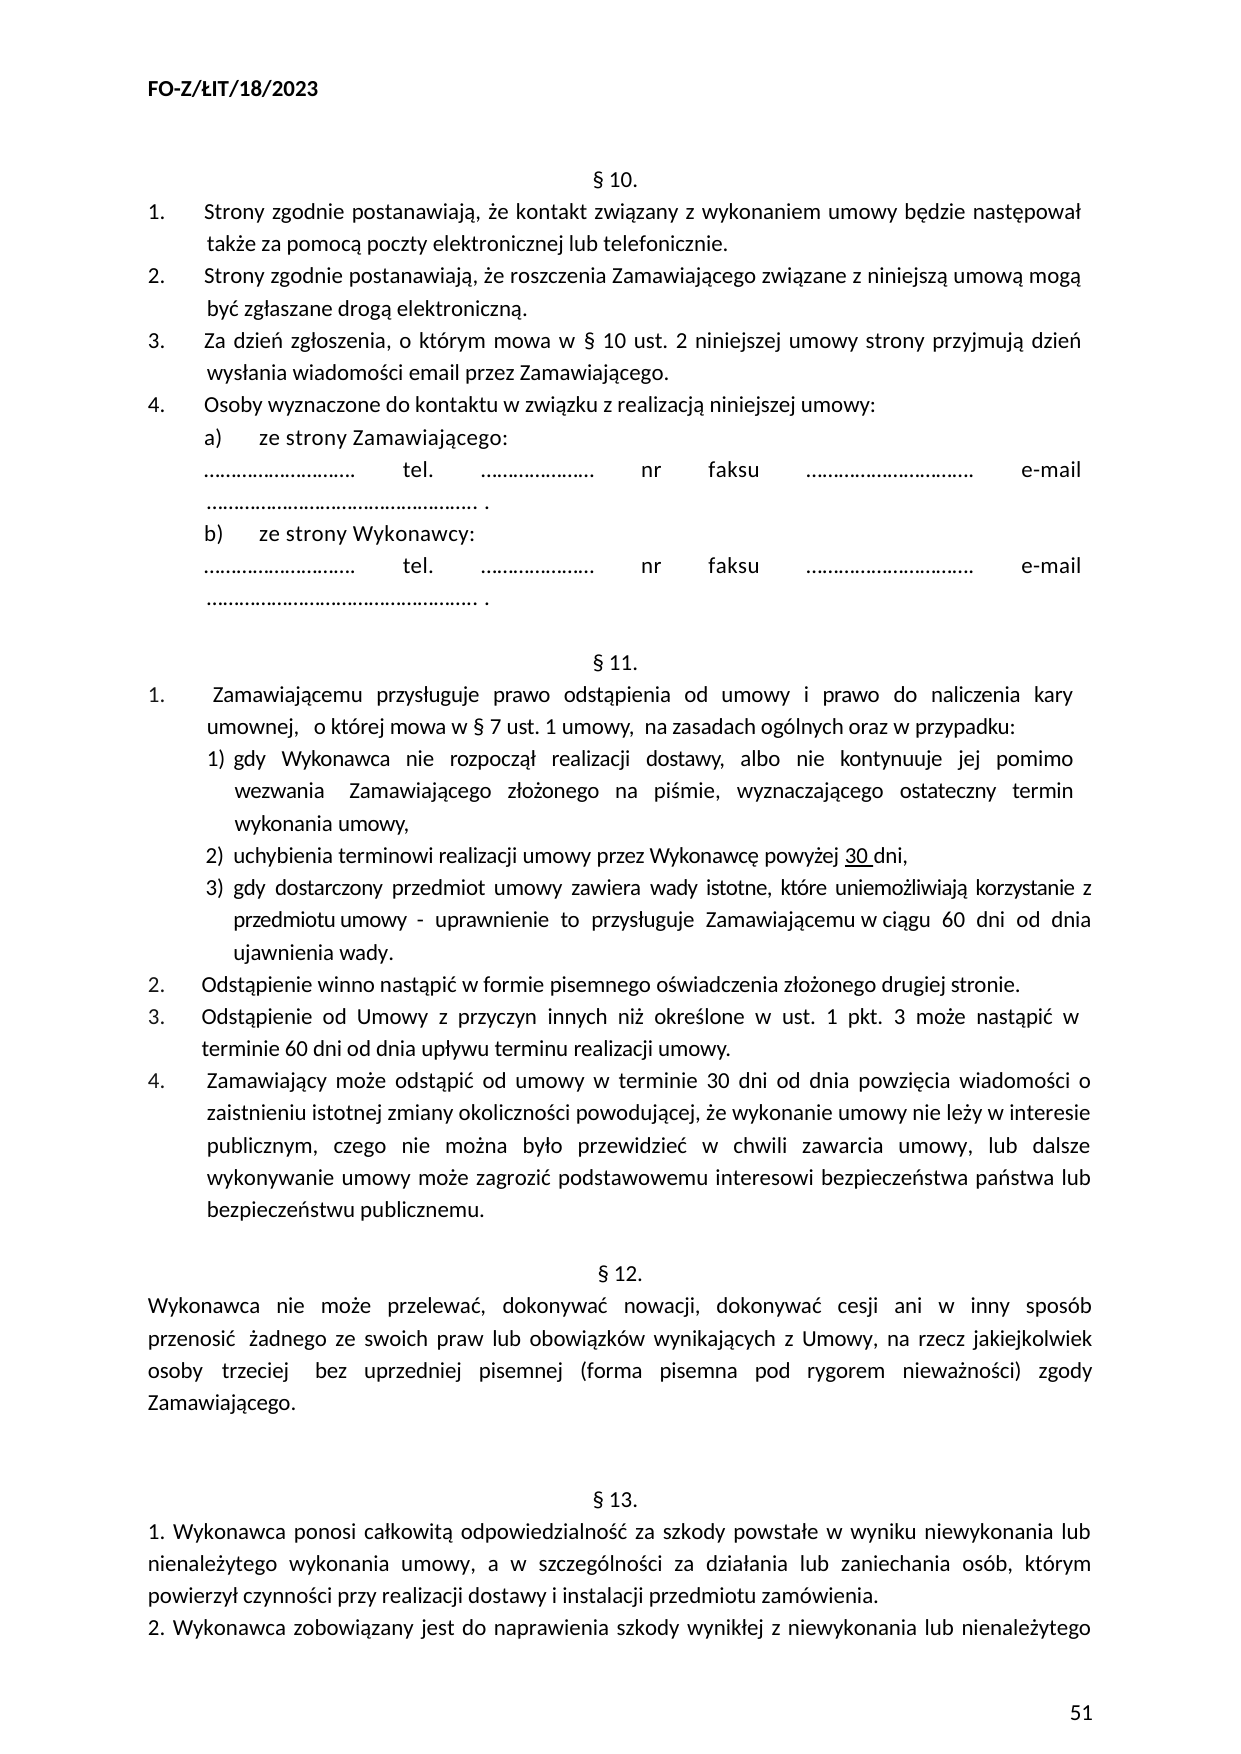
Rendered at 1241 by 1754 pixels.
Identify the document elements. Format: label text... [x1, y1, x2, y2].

text a) ze strony Zamawiającego: [148, 423, 1083, 451]
text § 10. [148, 165, 1082, 193]
text § 11. [148, 648, 1082, 676]
text ………………………. tel. ………………… nr faksu …………………………. e-mail ………………………………………….. . [148, 455, 1083, 515]
text 4. Osoby wyznaczone do kontaktu w związku z realizacją niniejszej umowy: [148, 390, 1083, 418]
list gdy dostarczony przedmiot umowy zawiera wady istotne, które uniemożliwiają korzystanie z przedmiotu umowy - uprawnienie to przysługuje Zamawiającemu w ciągu 60 dni od dnia ujawnienia wady. [205, 873, 1093, 966]
list Odstąpienie winno nastąpić w formie pisemnego oświadczenia złożonego drugiej stronie. [148, 970, 1093, 998]
text 1. Wykonawca ponosi całkowitą odpowiedzialność za szkody powstałe w wyniku niewykonania lub nienależytego wykonania umowy, a w szczególności za działania lub zaniechania osób, którym powierzył czynności przy realizacji dostawy i instalacji przedmiotu zamówienia. [148, 1517, 1093, 1609]
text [148, 1613, 1093, 1642]
text 1. Strony zgodnie postanawiają, że kontakt związany z wykonaniem umowy będzie następował także za pomocą poczty elektronicznej lub telefonicznie. [148, 197, 1082, 257]
text ………………………. tel. ………………… nr faksu …………………………. e-mail ………………………………………….. . [148, 551, 1083, 612]
text 3. Za dzień zgłoszenia, o którym mowa w § 10 ust. 2 niniejszej umowy strony przyjmują dzień wysłania wiadomości email przez Zamawiającego. [148, 326, 1082, 386]
list Odstąpienie od Umowy z przyczyn innych niż określone w ust. 1 pkt. 3 może nastąpić w terminie 60 dni od dnia upływu terminu realizacji umowy. [148, 1002, 1080, 1062]
list Zamawiający może odstąpić od umowy w terminie 30 dni od dnia powzięcia wiadomości o zaistnieniu istotnej zmiany okoliczności powodującej, że wykonanie umowy nie leży w interesie publicznym, czego nie można było przewidzieć w chwili zawarcia umowy, lub dalsze wykonywanie umowy może zagrozić podstawowemu interesowi bezpieczeństwa państwa lub bezpieczeństwu publicznemu. [148, 1066, 1093, 1223]
list Zamawiającemu przysługuje prawo odstąpienia od umowy i prawo do naliczenia kary umownej, o której mowa w § 7 ust. 1 umowy, na zasadach ogólnych oraz w przypadku: [148, 680, 1074, 740]
text 2. Strony zgodnie postanawiają, że roszczenia Zamawiającego związane z niniejszą umową mogą być zgłaszane drogą elektroniczną. [148, 262, 1082, 322]
text § 13. [148, 1485, 1082, 1513]
list gdy Wykonawca nie rozpoczął realizacji dostawy, albo nie kontynuuje jej pomimo wezwania Zamawiającego złożonego na piśmie, wyznaczającego ostateczny termin wykonania umowy, [207, 744, 1074, 837]
text Wykonawca nie może przelewać, dokonywać nowacji, dokonywać cesji ani w inny sposób przenosić żadnego ze swoich praw lub obowiązków wynikających z Umowy, na rzecz jakiejkolwiek osoby trzeciej bez uprzedniej pisemnej (forma pisemna pod rygorem nieważności) zgody Zamawiającego. [148, 1292, 1093, 1416]
text § 12. [148, 1259, 1093, 1287]
list uchybienia terminowi realizacji umowy przez Wykonawcę powyżej 30 dni, [205, 841, 1093, 869]
text b) ze strony Wykonawcy: [148, 519, 1083, 547]
